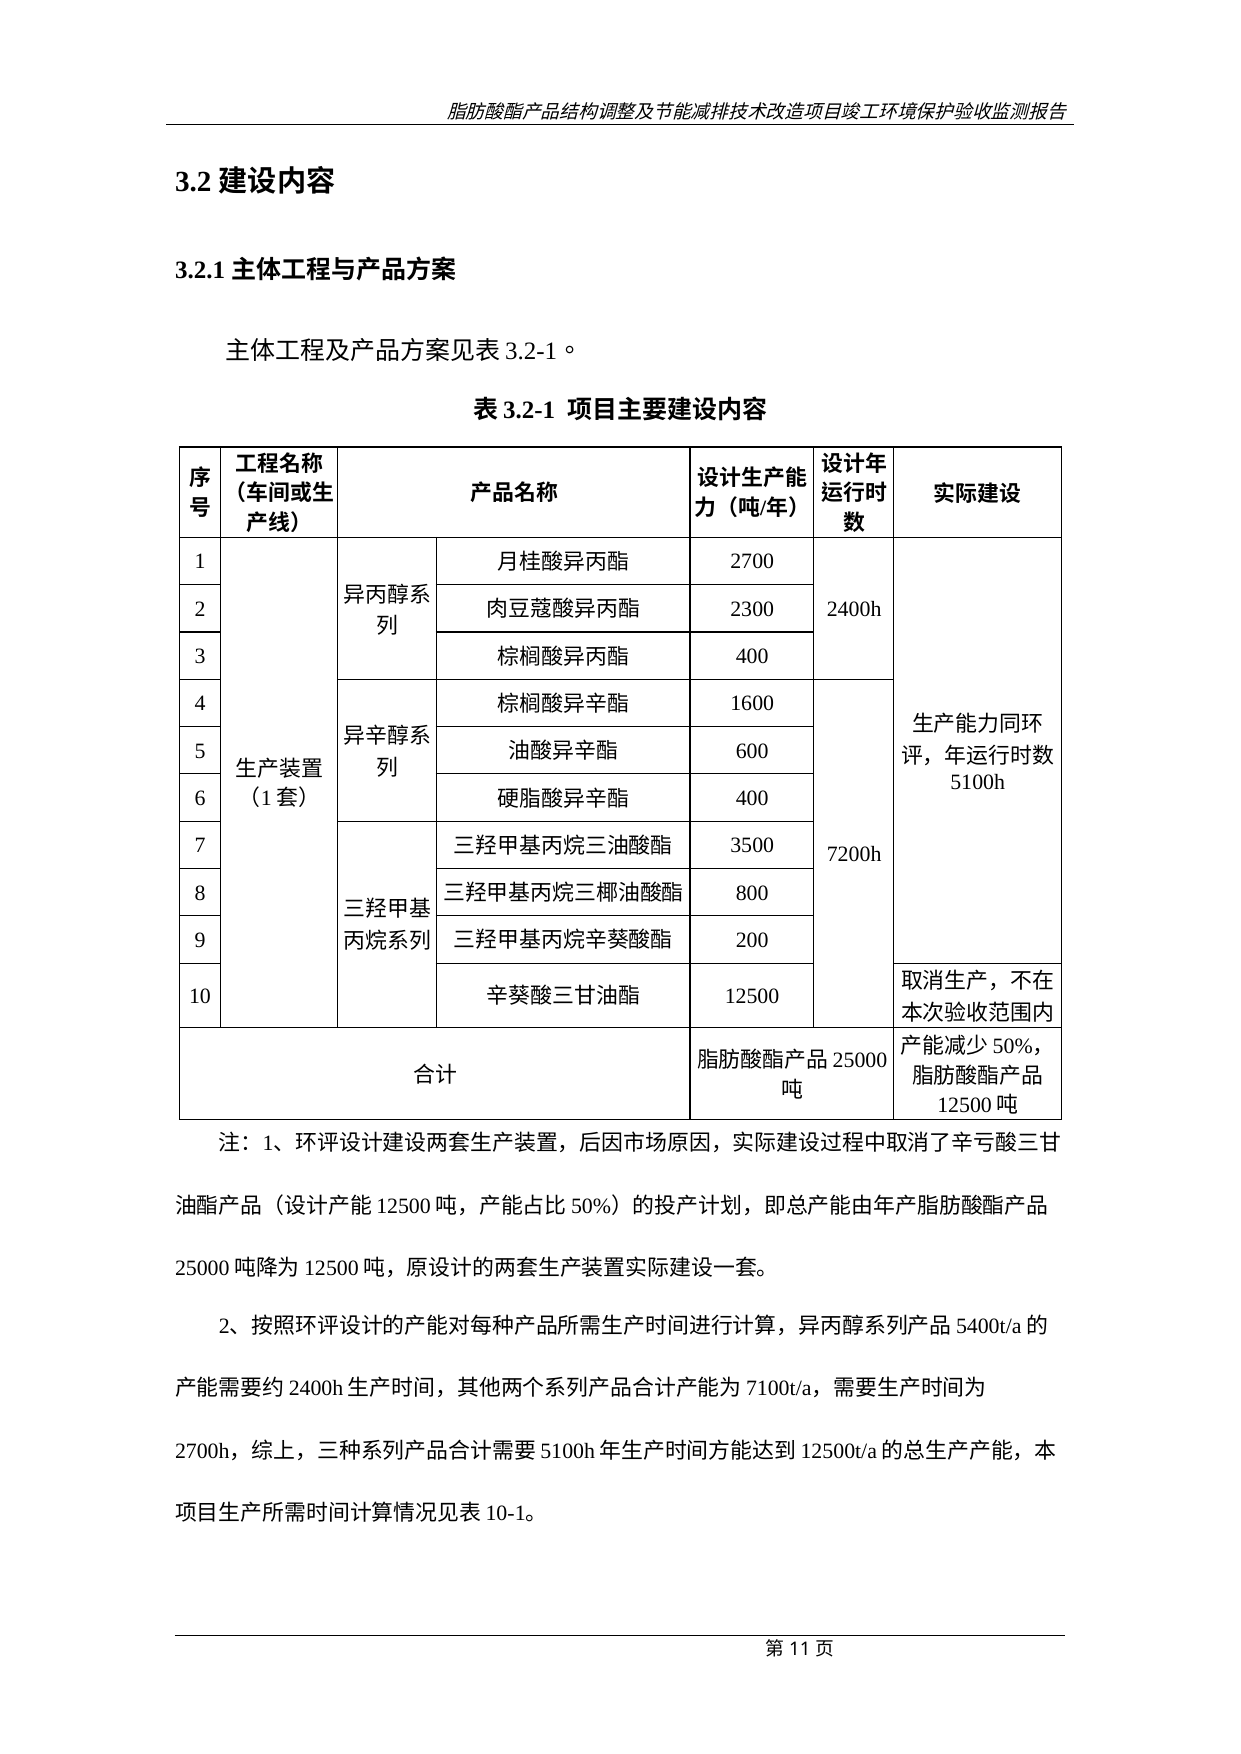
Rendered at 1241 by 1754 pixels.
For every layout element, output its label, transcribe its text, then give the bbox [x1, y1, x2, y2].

table_cell 2400h [814, 538, 893, 679]
table_cell 400 [691, 633, 813, 679]
table_header 设计年运行时数 [814, 448, 893, 537]
text 主体工程及产品方案见表3.2-1。 [175, 329, 1065, 371]
table_cell 三羟甲基丙烷辛葵酸酯 [437, 916, 689, 962]
table_cell 脂肪酸酯产品25000吨 [691, 1028, 893, 1119]
table_cell 400 [691, 774, 813, 821]
table_cell 8 [180, 869, 220, 915]
subtitle 3.2.1 主体工程与产品方案 [175, 252, 1065, 286]
table_cell 取消生产，不在本次验收范围内 [894, 964, 1061, 1027]
table_cell 月桂酸异丙酯 [437, 538, 689, 584]
table_cell 7 [180, 822, 220, 868]
table_cell 三羟甲基丙烷系列 [338, 822, 436, 1027]
table_cell 油酸异辛酯 [437, 727, 689, 773]
table_cell 棕榈酸异丙酯 [437, 633, 689, 679]
table_cell 生产能力同环评，年运行时数5100h [894, 538, 1061, 962]
table_cell 1600 [691, 680, 813, 726]
table_cell 2700 [691, 538, 813, 584]
table_cell 1 [180, 538, 220, 584]
table_cell 合计 [180, 1028, 689, 1119]
table_cell 辛葵酸三甘油酯 [437, 964, 689, 1027]
table_cell 肉豆蔻酸异丙酯 [437, 585, 689, 631]
table_cell 三羟甲基丙烷三油酸酯 [437, 822, 689, 868]
table_header 产品名称 [338, 448, 689, 537]
table_cell 9 [180, 916, 220, 962]
table_cell 异丙醇系列 [338, 538, 436, 679]
list 注：1、环评设计建设两套生产装置，后因市场原因，实际建设过程中取消了辛亏酸三甘油酯产品（设计产能12500吨，产能占比50%）的投产计划，即总产能由年产脂肪酸酯产品25000吨降为12500吨，原设计的两套生产装置实际建设一套。 [175, 1120, 1065, 1287]
table_cell 3 [180, 633, 220, 679]
table_header 实际建设 [894, 448, 1061, 537]
table_cell 10 [180, 964, 220, 1027]
table_cell 异辛醇系列 [338, 680, 436, 821]
table_cell 4 [180, 680, 220, 726]
table_cell 600 [691, 727, 813, 773]
subtitle 3.2 建设内容 [175, 153, 1065, 205]
table_cell 三羟甲基丙烷三椰油酸酯 [437, 869, 689, 915]
table_cell 7200h [814, 680, 893, 1027]
table_cell 生产装置 （1套） [221, 538, 337, 1027]
table_header 设计生产能力（吨/年） [691, 448, 813, 537]
table_cell 产能减少50%，脂肪酸酯产品12500吨 [894, 1028, 1061, 1119]
table_cell 3500 [691, 822, 813, 868]
table_cell 棕榈酸异辛酯 [437, 680, 689, 726]
table_cell 200 [691, 916, 813, 962]
table_header 工程名称 （车间或生产线） [221, 448, 337, 537]
table_cell 2300 [691, 585, 813, 631]
table_cell 800 [691, 869, 813, 915]
list 2、按照环评设计的产能对每种产品所需生产时间进行计算，异丙醇系列产品5400t/a的产能需要约2400h生产时间，其他两个系列产品合计产能为7100t/a，需要生产时间为2700h，综上，三种系列产品合计需要5100h年生产时间方能达到12500t/a的总生产产能，本项目生产所需时间计算情况见表10-1。 [175, 1303, 1065, 1532]
table_cell 6 [180, 774, 220, 821]
table_cell 5 [180, 727, 220, 773]
text 表3.2-1 项目主要建设内容 [175, 388, 1065, 429]
table_cell 硬脂酸异辛酯 [437, 774, 689, 821]
table_header 序号 [180, 448, 220, 537]
table_cell 2 [180, 585, 220, 631]
table_cell 12500 [691, 964, 813, 1027]
